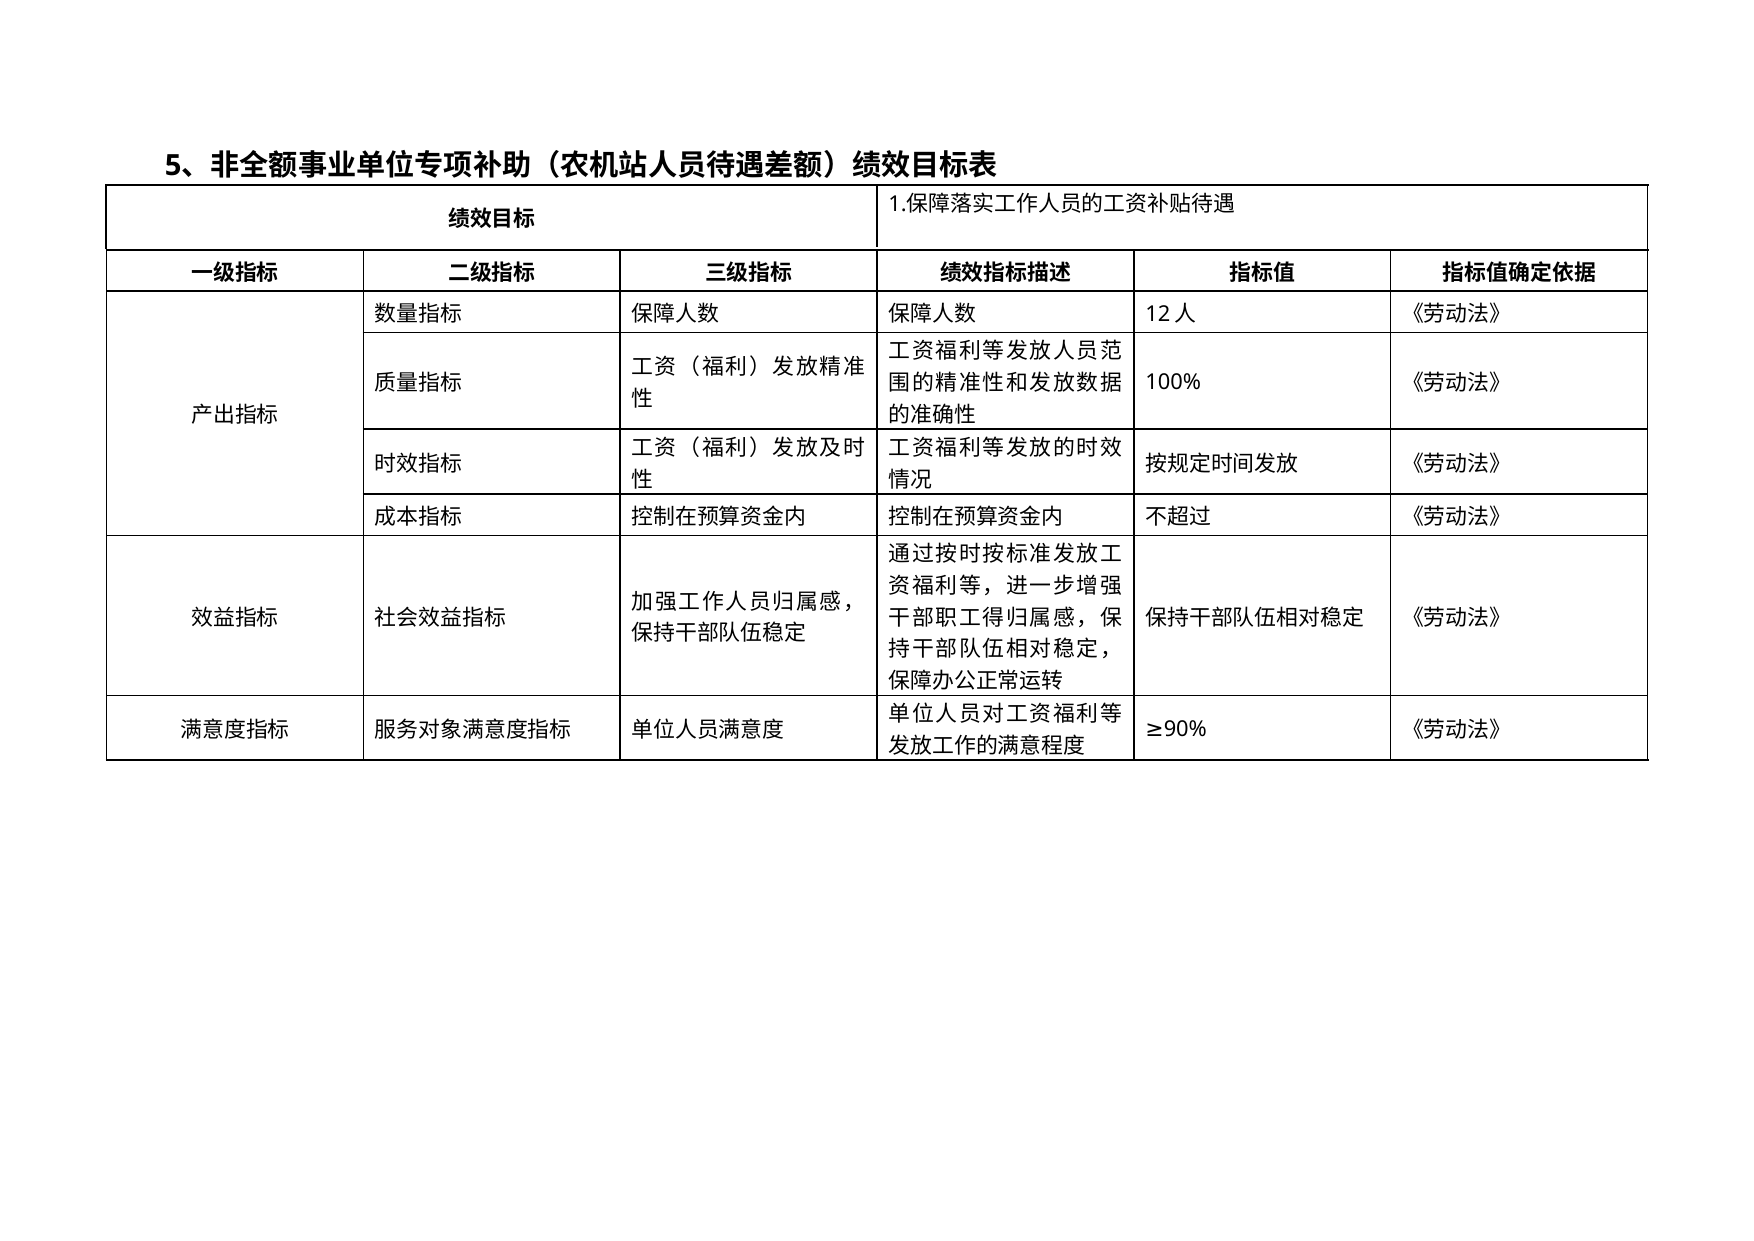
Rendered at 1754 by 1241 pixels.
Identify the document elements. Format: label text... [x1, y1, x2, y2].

table_cell 工资福利等发放人员范围的精准性和发放数据的准确性 [878, 333, 1133, 428]
table_cell 《劳动法》 [1391, 495, 1647, 534]
table_cell 保障人数 [878, 292, 1133, 332]
table_header 二级指标 [364, 251, 619, 290]
table_cell 工资（福利）发放精准性 [621, 333, 876, 428]
table_cell 通过按时按标准发放工资福利等，进一步增强干部职工得归属感，保持干部队伍相对稳定，保障办公正常运转 [878, 536, 1133, 694]
table_cell 工资福利等发放的时效情况 [878, 430, 1133, 493]
table_cell 控制在预算资金内 [621, 495, 876, 534]
table_cell 产出指标 [107, 292, 363, 534]
table_cell 效益指标 [107, 536, 363, 694]
table_cell 按规定时间发放 [1135, 430, 1390, 493]
table_cell 保障人数 [621, 292, 876, 332]
table_cell 《劳动法》 [1391, 333, 1647, 428]
table_header 绩效指标描述 [878, 251, 1133, 290]
table_cell 《劳动法》 [1391, 696, 1647, 759]
table_cell 《劳动法》 [1391, 292, 1647, 332]
table_cell 不超过 [1135, 495, 1390, 534]
table_cell 《劳动法》 [1391, 430, 1647, 493]
table_cell 服务对象满意度指标 [364, 696, 619, 759]
table_cell ≥90% [1135, 696, 1390, 759]
table_cell 控制在预算资金内 [878, 495, 1133, 534]
table_cell 100% [1135, 333, 1390, 428]
table_cell 《劳动法》 [1391, 536, 1647, 694]
table_header 1.保障落实工作人员的工资补贴待遇 [878, 186, 1647, 247]
table_cell 时效指标 [364, 430, 619, 493]
table_cell 满意度指标 [107, 696, 363, 759]
table_cell 单位人员对工资福利等发放工作的满意程度 [878, 696, 1133, 759]
table_cell 工资（福利）发放及时性 [621, 430, 876, 493]
table_cell 质量指标 [364, 333, 619, 428]
table_cell 加强工作人员归属感，保持干部队伍稳定 [621, 536, 876, 694]
table_cell 数量指标 [364, 292, 619, 332]
table_header 一级指标 [107, 251, 363, 290]
table_header 绩效目标 [107, 186, 876, 247]
table_cell 12人 [1135, 292, 1390, 332]
table_header 指标值确定依据 [1391, 251, 1647, 290]
table_header 三级指标 [621, 251, 876, 290]
table_cell 社会效益指标 [364, 536, 619, 694]
table_cell 保持干部队伍相对稳定 [1135, 536, 1390, 694]
table_cell 成本指标 [364, 495, 619, 534]
text 5、非全额事业单位专项补助（农机站人员待遇差额）绩效目标表 [106, 142, 1648, 184]
table_header 指标值 [1135, 251, 1390, 290]
table_cell 单位人员满意度 [621, 696, 876, 759]
